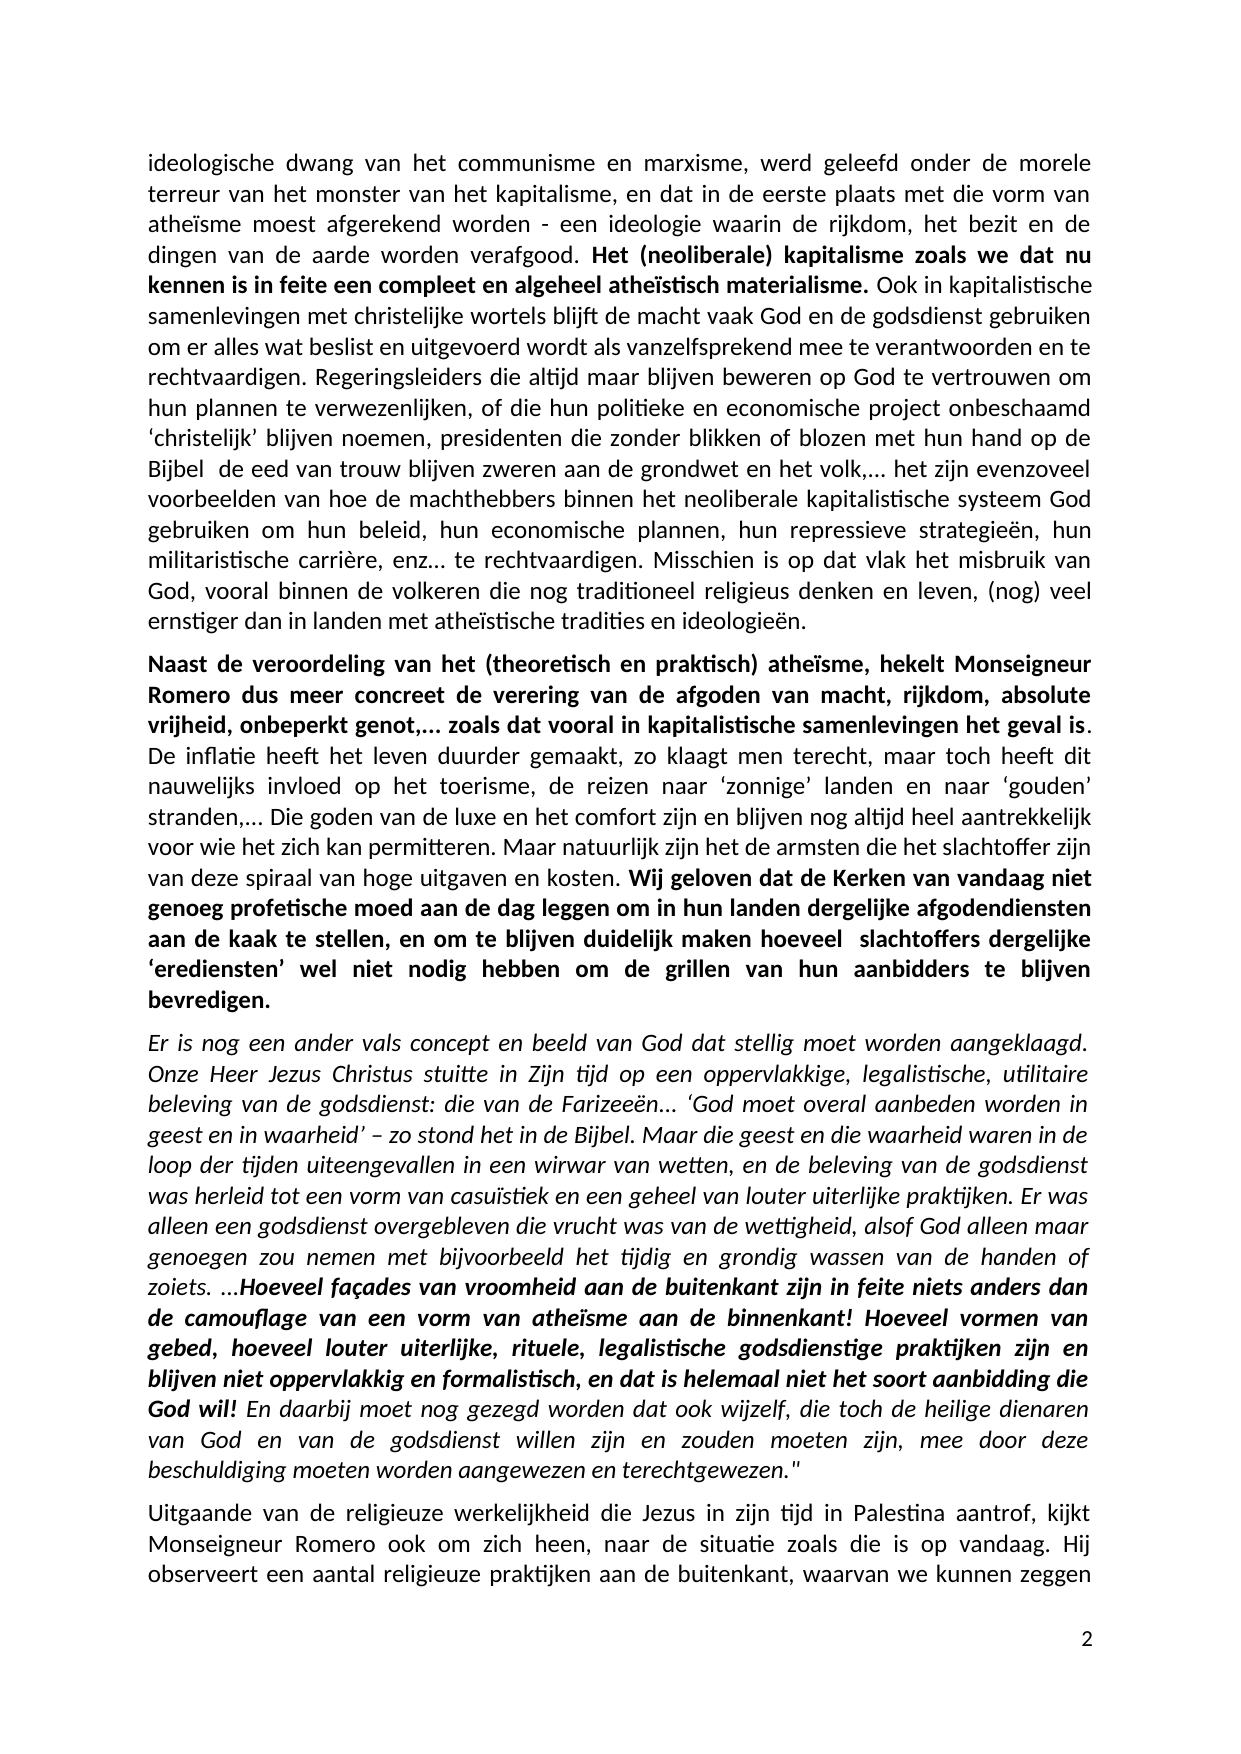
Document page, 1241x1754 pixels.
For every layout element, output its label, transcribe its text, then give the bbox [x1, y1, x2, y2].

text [148, 1497, 1093, 1589]
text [148, 148, 1093, 636]
text Naast de veroordeling van het (theoretisch en praktisch) atheïsme, hekelt Monseigneur Romero dus meer concreet de verering van de afgoden van macht, rijkdom, absolute vrijheid, onbeperkt genot,... zoals dat vooral in kapitalistische samenlevingen het geval is. De inflatie heeft het leven duurder gemaakt, zo klaagt men terecht, maar toch heeft dit nauwelijks invloed op het toerisme, de reizen naar ‘zonnige’ landen en naar ‘gouden’ stranden,... Die goden van de luxe en het comfort zijn en blijven nog altijd heel aantrekkelijk voor wie het zich kan permitteren. Maar natuurlijk zijn het de armsten die het slachtoffer zijn van deze spiraal van hoge uitgaven en kosten. Wij geloven dat de Kerken van vandaag niet genoeg profetische moed aan de dag leggen om in hun landen dergelijke afgodendiensten aan de kaak te stellen, en om te blijven duidelijk maken hoeveel slachtoffers dergelijke ‘erediensten’ wel niet nodig hebben om de grillen van hun aanbidders te blijven bevredigen. [148, 648, 1093, 1015]
text Er is nog een ander vals concept en beeld van God dat stellig moet worden aangeklaagd. Onze Heer Jezus Christus stuitte in Zijn tijd op een oppervlakkige, legalistische, utilitaire beleving van de godsdienst: die van de Farizeeën... ‘God moet overal aanbeden worden in geest en in waarheid’ – zo stond het in de Bijbel. Maar die geest en die waarheid waren in de loop der tijden uiteengevallen in een wirwar van wetten, en de beleving van de godsdienst was herleid tot een vorm van casuïstiek en een geheel van louter uiterlijke praktijken. Er was alleen een godsdienst overgebleven die vrucht was van de wettigheid, alsof God alleen maar genoegen zou nemen met bijvoorbeeld het tijdig en grondig wassen van de handen of zoiets. ...Hoeveel façades van vroomheid aan de buitenkant zijn in feite niets anders dan de camouflage van een vorm van atheïsme aan de binnenkant! Hoeveel vormen van gebed, hoeveel louter uiterlijke, rituele, legalistische godsdienstige praktijken zijn en blijven niet oppervlakkig en formalistisch, en dat is helemaal niet het soort aanbidding die God wil! En daarbij moet nog gezegd worden dat ook wijzelf, die toch de heilige dienaren van God en van de godsdienst willen zijn en zouden moeten zijn, mee door deze beschuldiging moeten worden aangewezen en terechtgewezen." [148, 1027, 1093, 1485]
